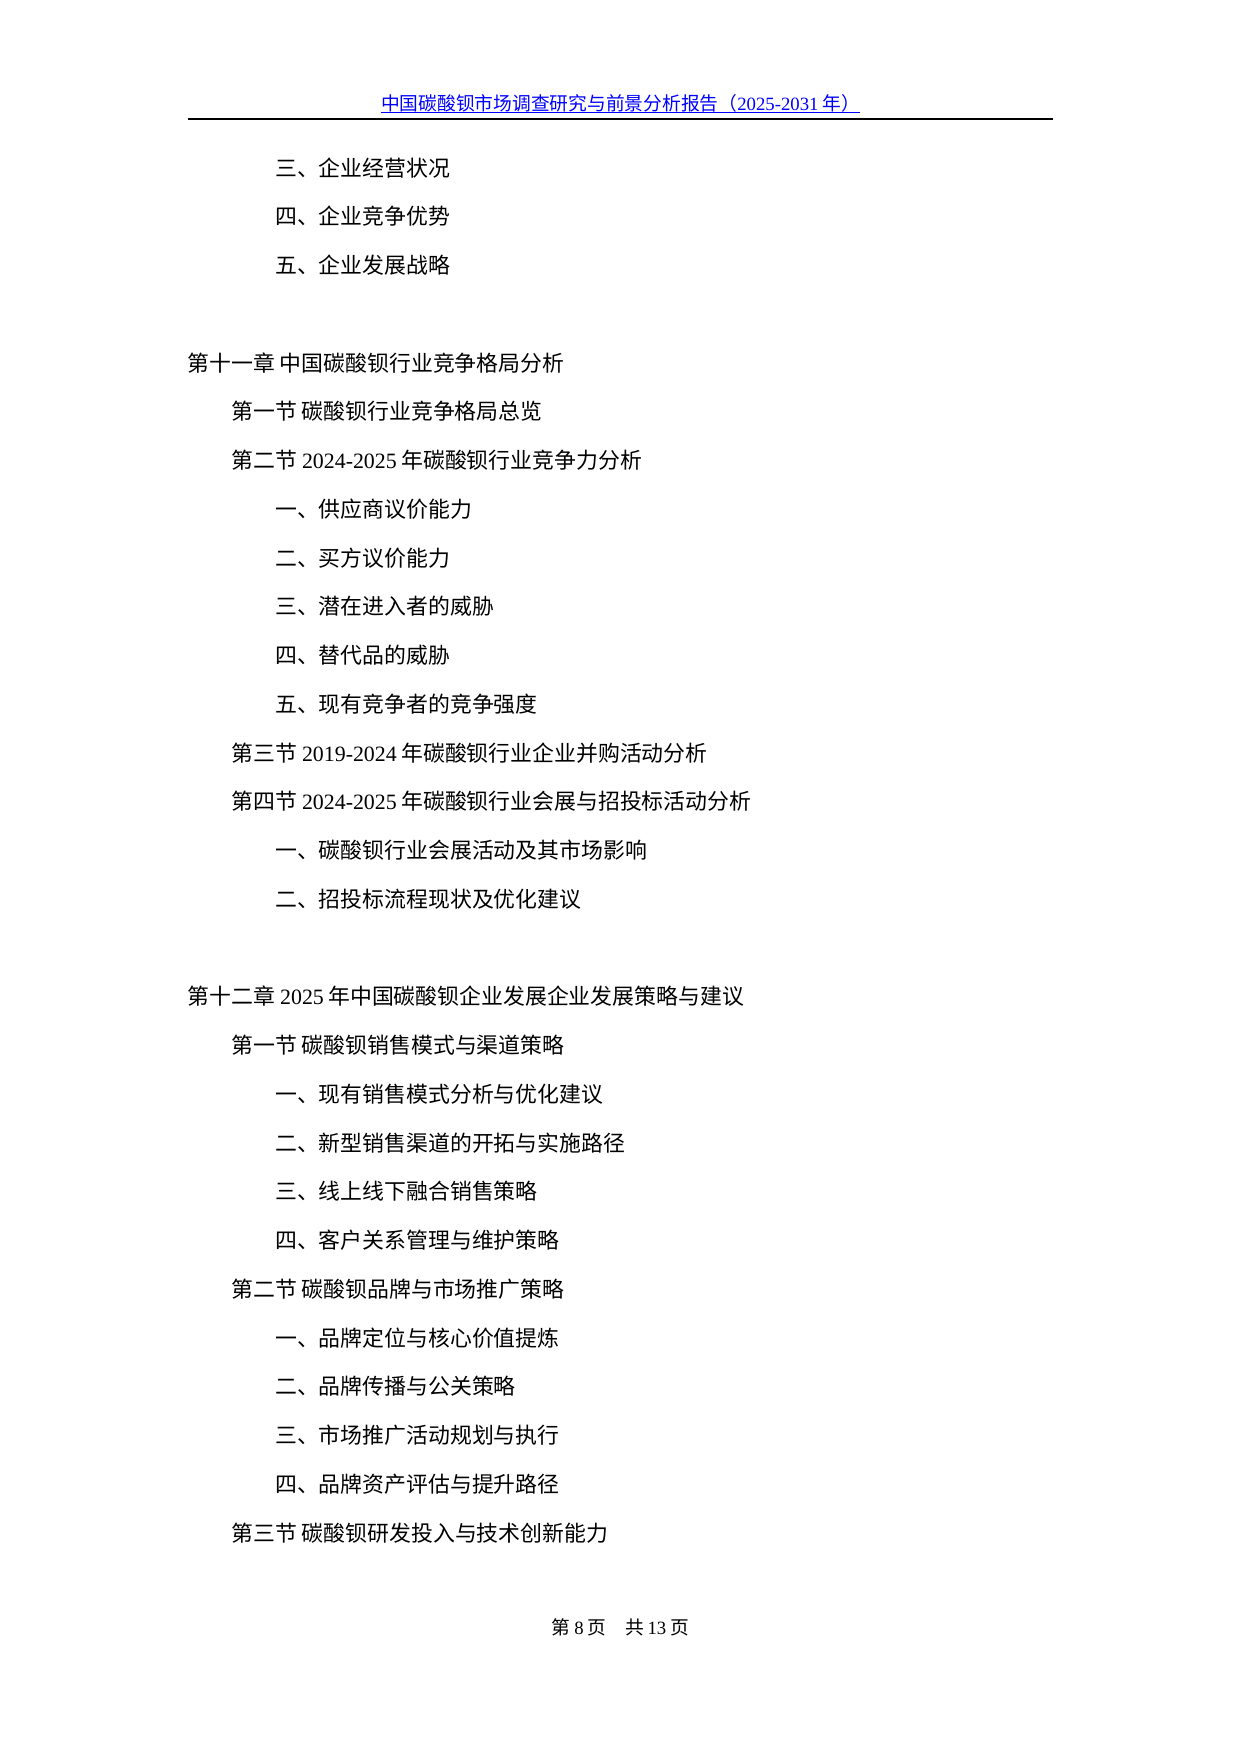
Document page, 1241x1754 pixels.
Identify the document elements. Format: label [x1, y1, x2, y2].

text [187, 150, 1053, 1548]
